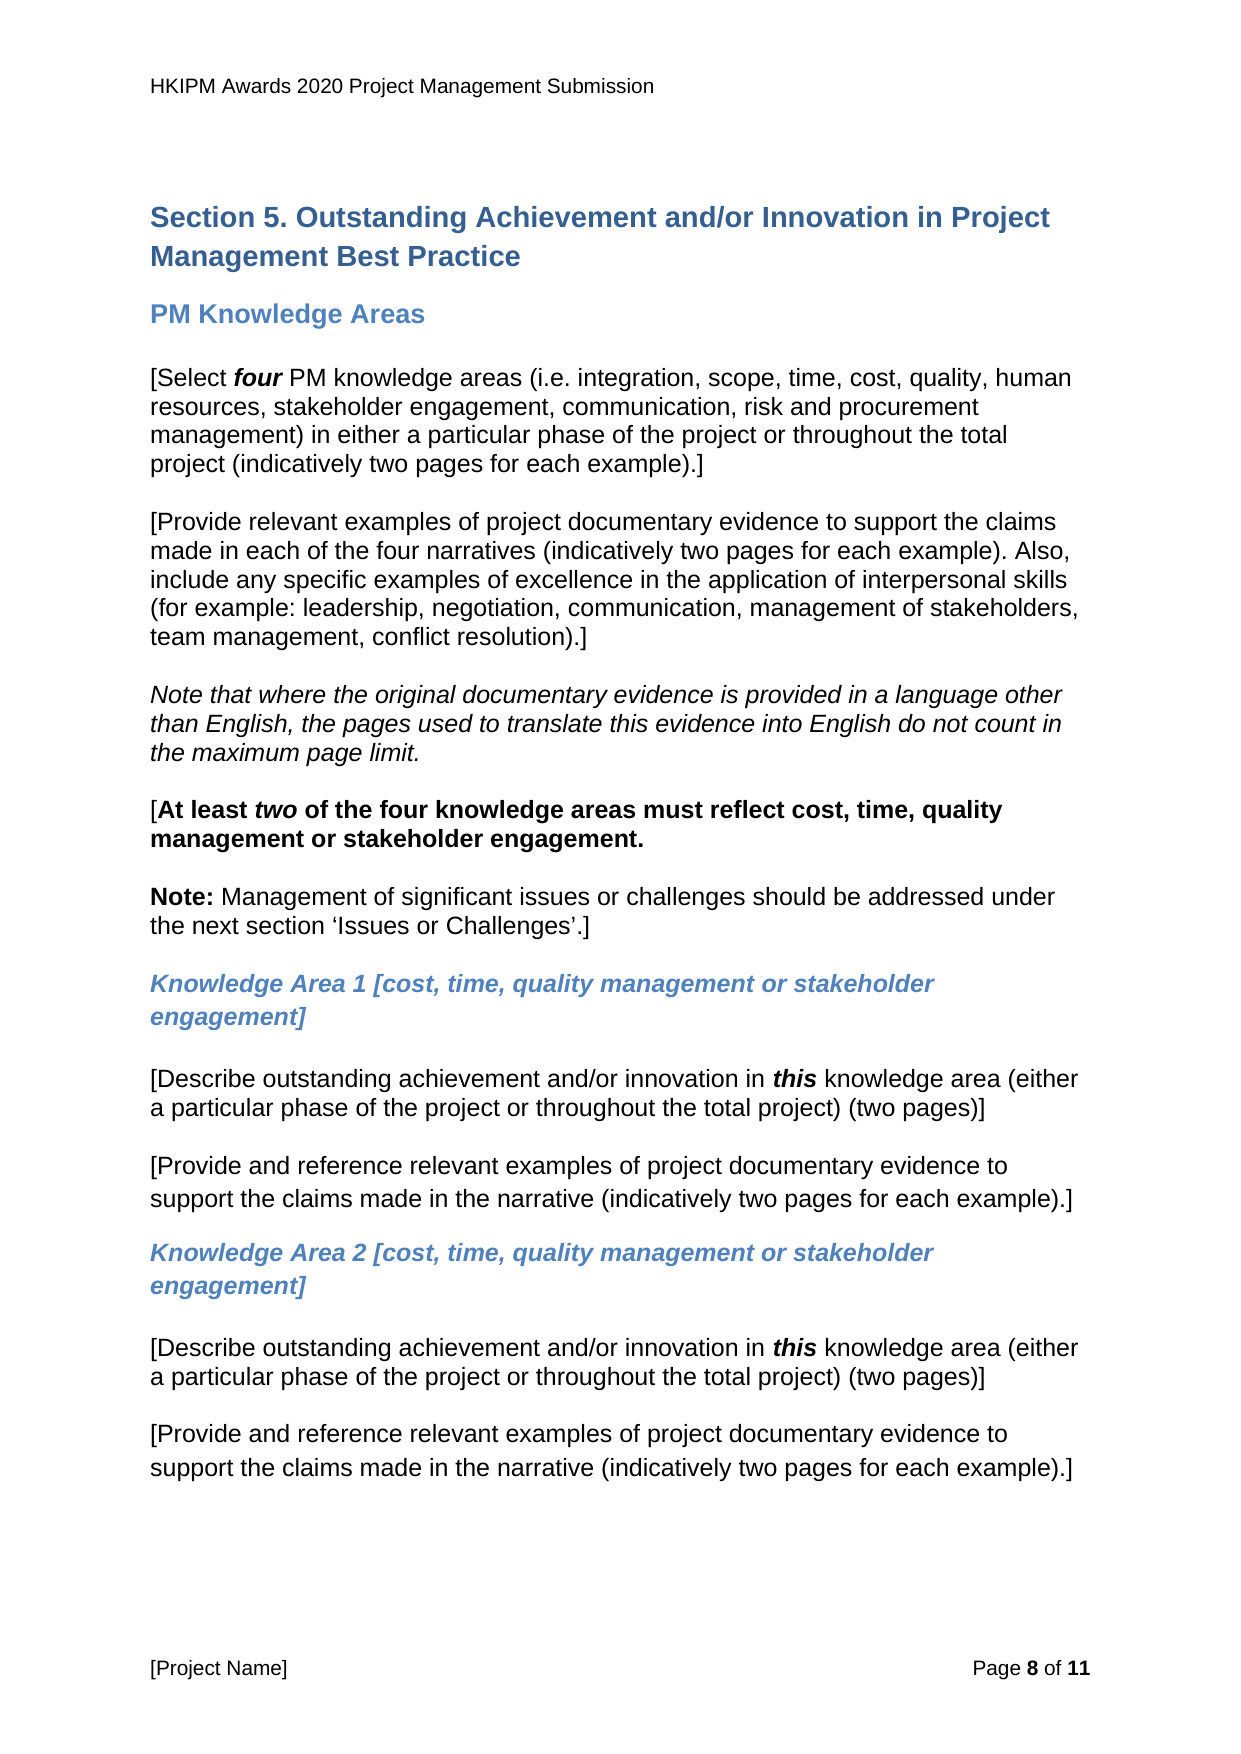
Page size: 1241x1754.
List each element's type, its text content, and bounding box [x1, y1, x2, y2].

text [Provide relevant examples of project documentary evidence to support the claims made in each of the four narratives (indicatively two pages for each example). Also, include any specific examples of excellence in the application of interpersonal skills (for example: leadership, negotiation, communication, management of stakeholders, team management, conflict resolution).] [150, 507, 1090, 651]
text [Select four PM knowledge areas (i.e. integration, scope, time, cost, quality, human resources, stakeholder engagement, communication, risk and procurement management) in either a particular phase of the project or throughout the total project (indicatively two pages for each example).] [150, 363, 1090, 478]
text Note: Management of significant issues or challenges should be addressed under the next section ‘Issues or Challenges’.] [150, 882, 1090, 940]
text [At least two of the four knowledge areas must reflect cost, time, quality management or stakeholder engagement. [150, 796, 1090, 853]
subtitle Section 5. Outstanding Achievement and/or Innovation in Project Management Best Practice [150, 200, 1090, 272]
text Note that where the original documentary evidence is provided in a language other than English, the pages used to translate this evidence into English do not count in the maximum page limit. [150, 680, 1090, 766]
subtitle Knowledge Area 1 [cost, time, quality management or stakeholder engagement] [150, 969, 1090, 1031]
subtitle PM Knowledge Areas [150, 298, 1090, 329]
subtitle Knowledge Area 2 [cost, time, quality management or stakeholder engagement] [150, 1238, 1090, 1299]
